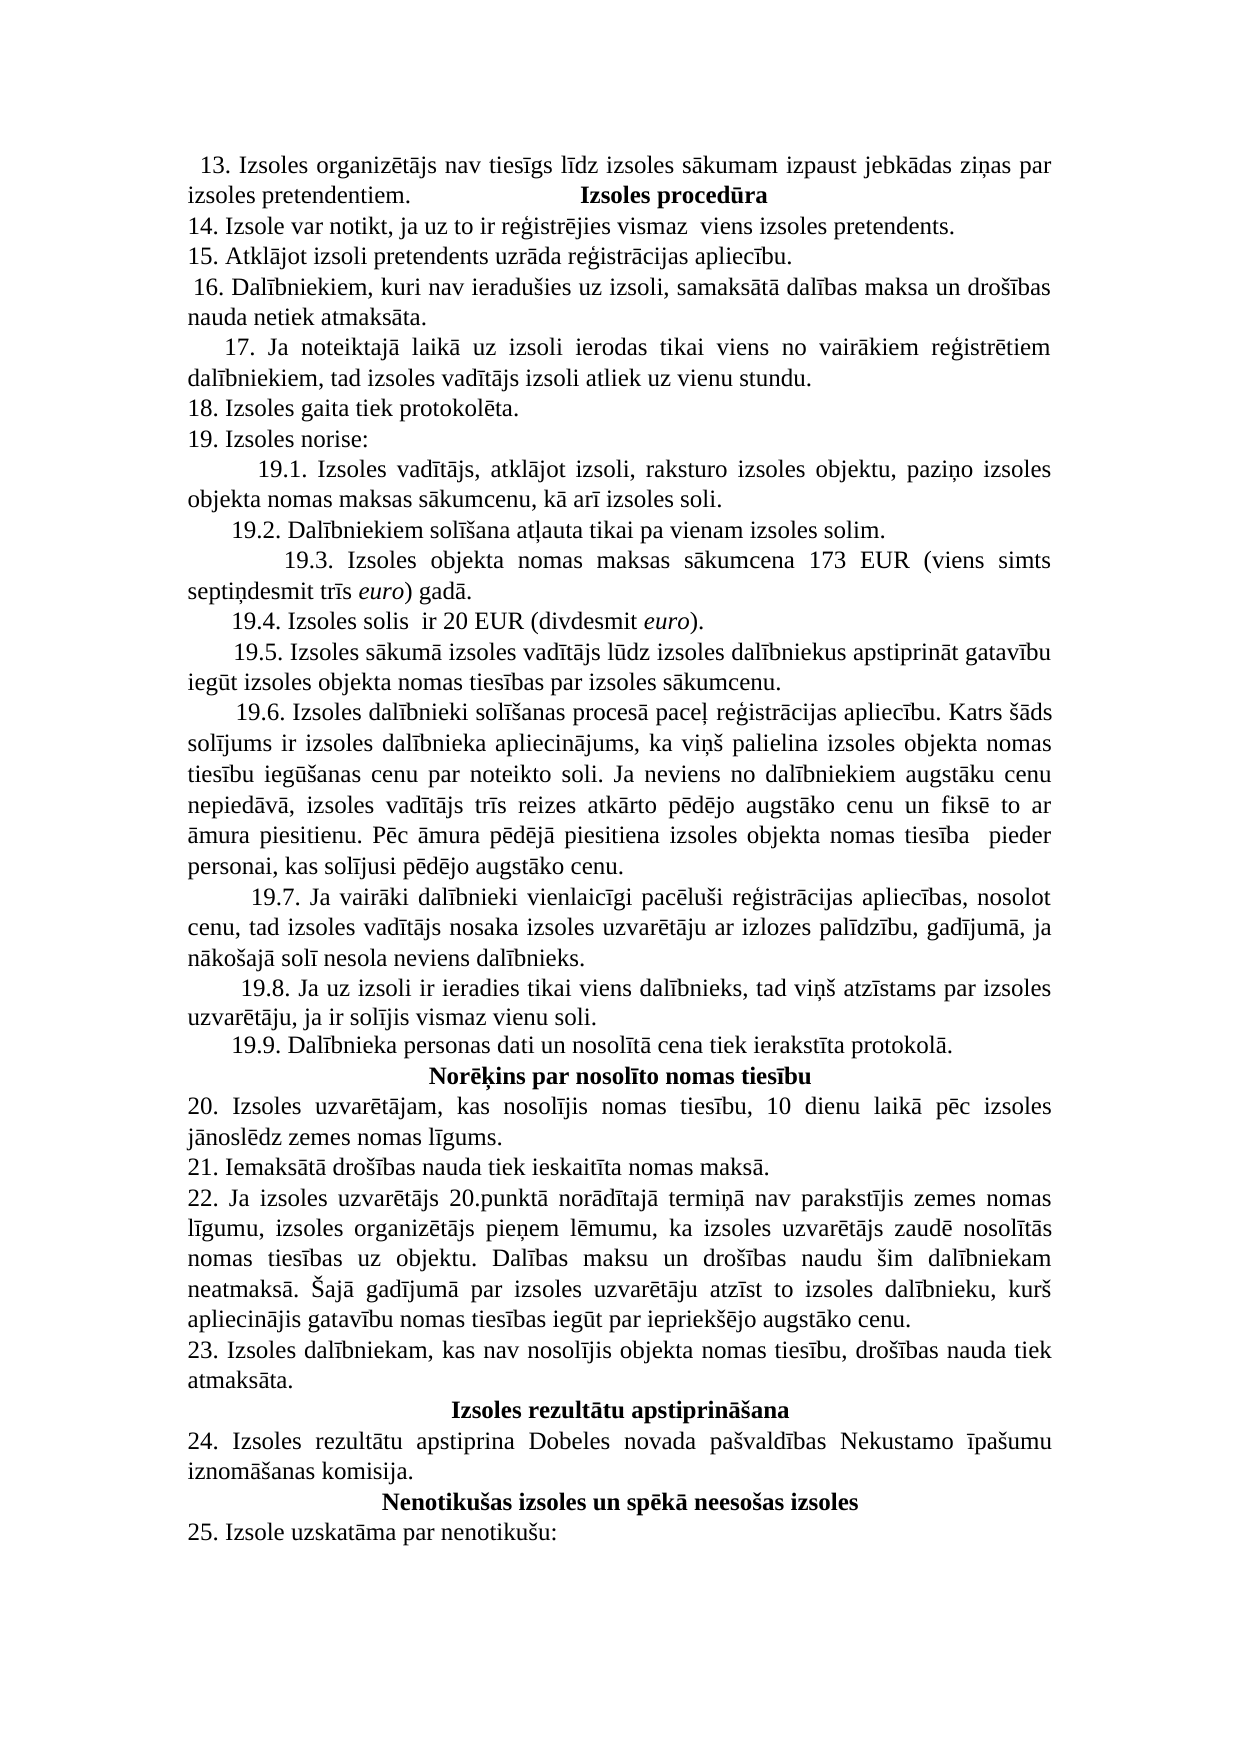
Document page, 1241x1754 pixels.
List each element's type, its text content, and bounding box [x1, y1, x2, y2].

text 19.2. Dalībniekiem solīšana atļauta tikai pa vienam izsoles solim. [187, 515, 1053, 544]
text 19.6. Izsoles dalībnieki solīšanas procesā paceļ reģistrācijas apliecību. Katrs šāds solījums ir izsoles dalībnieka apliecinājums, ka viņš palielina izsoles objekta nomas tiesību iegūšanas cenu par noteikto soli. Ja neviens no dalībniekiem augstāku cenu nepiedāvā, izsoles vadītājs trīs reizes atkārto pēdējo augstāko cenu un fiksē to ar āmura piesitienu. Pēc āmura pēdējā piesitiena izsoles objekta nomas tiesība pieder personai, kas solījusi pēdējo augstāko cenu. [187, 697, 1053, 880]
text 15. Atklājot izsoli pretendents uzrāda reģistrācijas apliecību. [150, 241, 1053, 270]
text 20. Izsoles uzvarētājam, kas nosolījis nomas tiesību, 10 dienu laikā pēc izsoles jānoslēdz zemes nomas līgums. [187, 1091, 1053, 1151]
text 21. Iemaksātā drošības nauda tiek ieskaitīta nomas maksā. [187, 1152, 1053, 1181]
text Nenotikušas izsoles un spēkā neesošas izsoles [187, 1487, 1053, 1516]
text 19.3. Izsoles objekta nomas maksas sākumcena 173 EUR (viens simts septiņdesmit trīs euro) gadā. [187, 545, 1053, 604]
text Norēķins par nosolīto nomas tiesību [187, 1061, 1053, 1090]
text 19.7. Ja vairāki dalībnieki vienlaicīgi pacēluši reģistrācijas apliecības, nosolot cenu, tad izsoles vadītājs nosaka izsoles uzvarētāju ar izlozes palīdzību, gadījumā, ja nākošajā solī nesola neviens dalībnieks. [187, 882, 1053, 971]
text 23. Izsoles dalībniekam, kas nav nosolījis objekta nomas tiesību, drošības nauda tiek atmaksāta. [187, 1335, 1053, 1394]
text 22. Ja izsoles uzvarētājs 20.punktā norādītajā termiņā nav parakstījis zemes nomas līgumu, izsoles organizētājs pieņem lēmumu, ka izsoles uzvarētājs zaudē nosolītās nomas tiesības uz objektu. Dalības maksu un drošības naudu šim dalībniekam neatmaksā. Šajā gadījumā par izsoles uzvarētāju atzīst to izsoles dalībnieku, kurš apliecinājis gatavību nomas tiesības iegūt par iepriekšējo augstāko cenu. [187, 1183, 1053, 1333]
text 19.4. Izsoles solis ir 20 EUR (divdesmit euro). [187, 606, 1053, 635]
text 17. Ja noteiktajā laikā uz izsoli ierodas tikai viens no vairākiem reģistrētiem dalībniekiem, tad izsoles vadītājs izsoli atliek uz vienu stundu. [150, 332, 1053, 392]
text Izsoles rezultātu apstiprināšana [187, 1396, 1053, 1424]
text 24. Izsoles rezultātu apstiprina Dobeles novada pašvaldības Nekustamo īpašumu iznomāšanas komisija. [187, 1426, 1053, 1485]
text 14. Izsole var notikt, ja uz to ir reģistrējies vismaz viens izsoles pretendents. [150, 211, 1053, 239]
text 19. Izsoles norise: [150, 424, 1053, 452]
text 25. Izsole uzskatāma par nenotikušu: [187, 1517, 1053, 1546]
text 19.8. Ja uz izsoli ir ieradies tikai viens dalībnieks, tad viņš atzīstams par izsoles uzvarētāju, ja ir solījis vismaz vienu soli. [187, 973, 1053, 1031]
text 19.1. Izsoles vadītājs, atklājot izsoli, raksturo izsoles objektu, paziņo izsoles objekta nomas maksas sākumcenu, kā arī izsoles soli. [187, 454, 1053, 513]
text 18. Izsoles gaita tiek protokolēta. [150, 393, 1053, 422]
text 13. Izsoles organizētājs nav tiesīgs līdz izsoles sākumam izpaust jebkādas ziņas par izsoles pretendentiem. Izsoles procedūra [136, 150, 1053, 209]
text 19.5. Izsoles sākumā izsoles vadītājs lūdz izsoles dalībniekus apstiprināt gatavību iegūt izsoles objekta nomas tiesības par izsoles sākumcenu. [187, 637, 1053, 696]
text 19.9. Dalībnieka personas dati un nosolītā cena tiek ierakstīta protokolā. [187, 1031, 1053, 1059]
text 16. Dalībniekiem, kuri nav ieradušies uz izsoli, samaksātā dalības maksa un drošības nauda netiek atmaksāta. [150, 272, 1053, 331]
